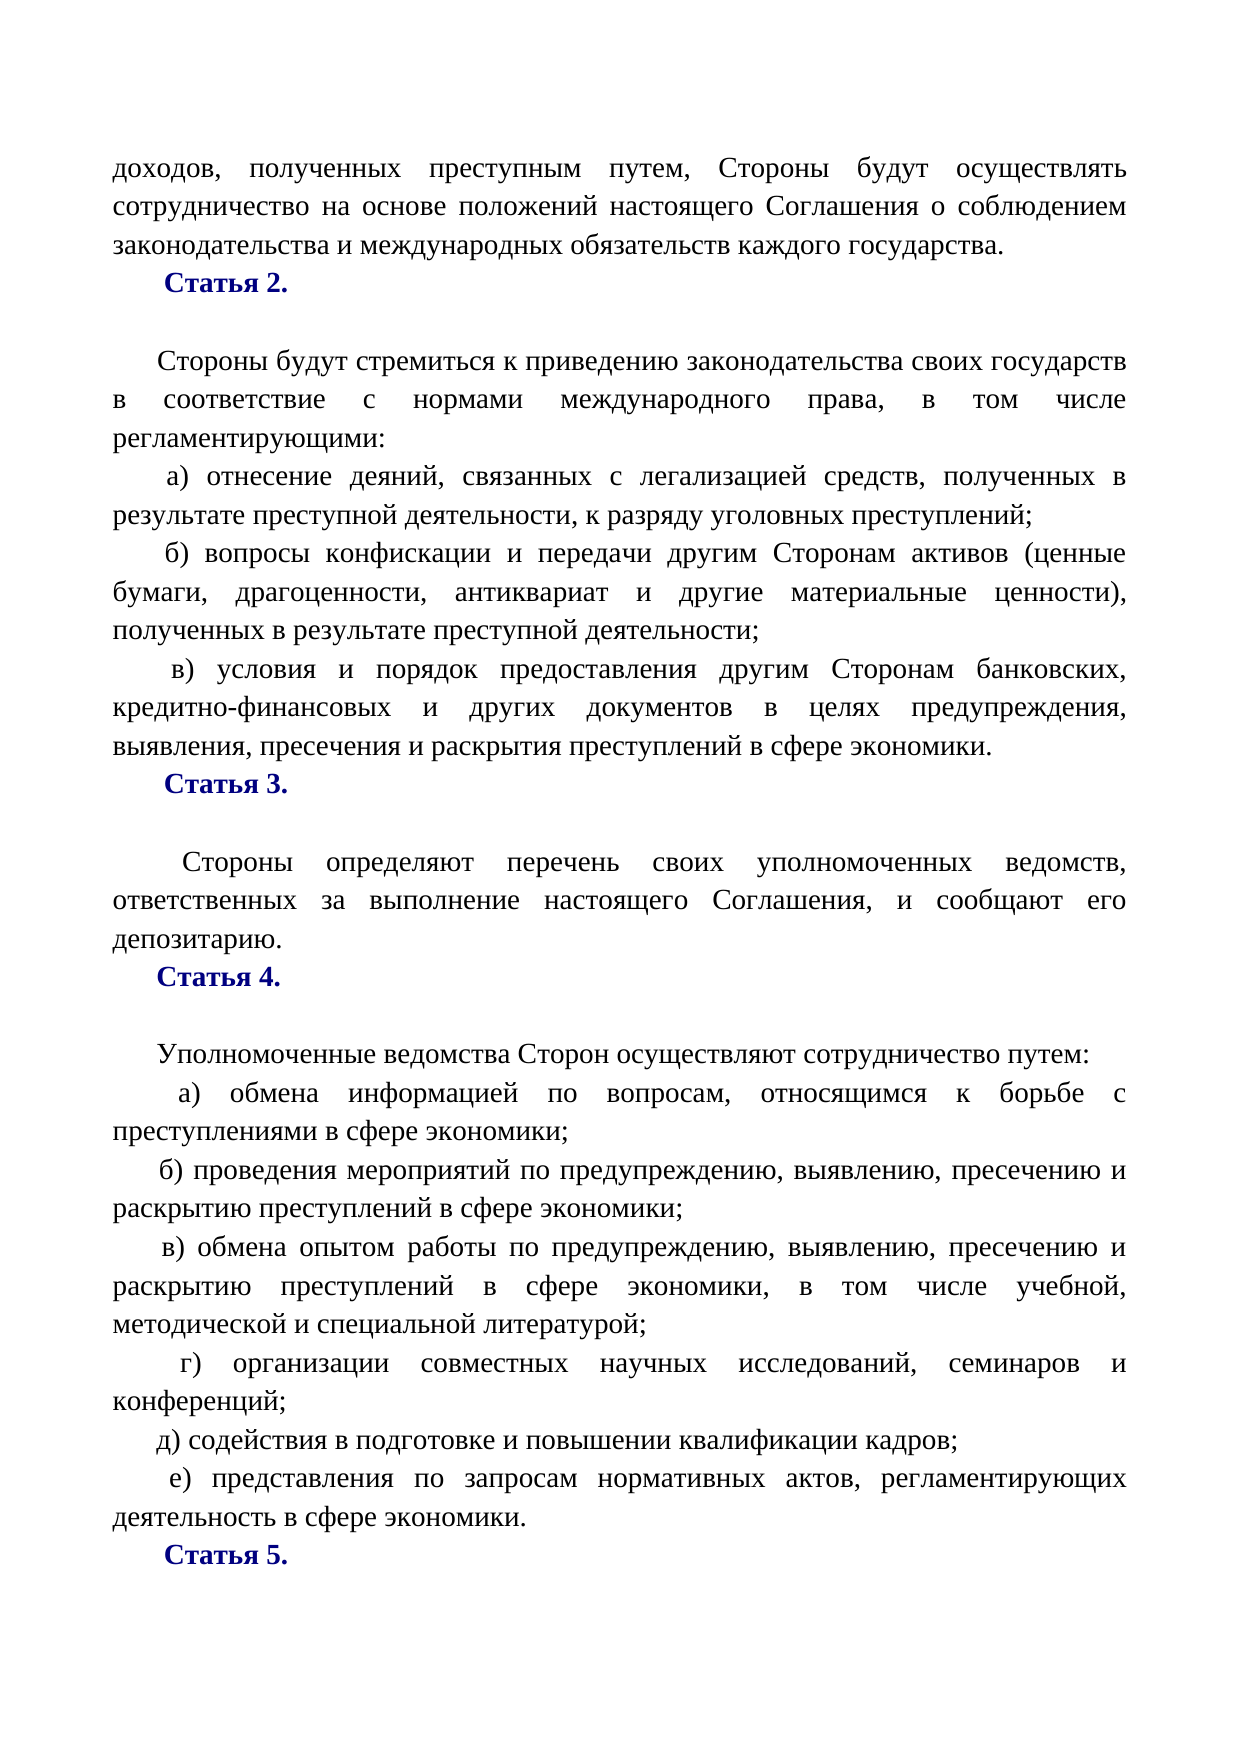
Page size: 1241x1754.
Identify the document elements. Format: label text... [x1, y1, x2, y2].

text е) представления по запросам нормативных актов, регламентирующих деятельность в сфере экономики. [112, 1460, 1128, 1532]
text г) организации совместных научных исследований, семинаров и конференций; [112, 1345, 1128, 1417]
text Статья 3. [112, 767, 1128, 800]
text а) отнесение деяний, связанных с легализацией средств, полученных в результате преступной деятельности, к разряду уголовных преступлений; [112, 458, 1128, 530]
text б) проведения мероприятий по предупреждению, выявлению, пресечению и раскрытию преступлений в сфере экономики; [112, 1152, 1128, 1224]
text д) содействия в подготовке и повышении квалификации кадров; [112, 1422, 1128, 1455]
text Статья 5. [112, 1537, 1128, 1571]
text в) обмена опытом работы по предупреждению, выявлению, пресечению и раскрытию преступлений в сфере экономики, в том числе учебной, методической и специальной литературой; [112, 1229, 1128, 1340]
text Статья 2. [112, 266, 1128, 299]
text в) условия и порядок предоставления другим Сторонам банковских, кредитно-финансовых и других документов в целях предупреждения, выявления, пресечения и раскрытия преступлений в сфере экономики. [112, 651, 1128, 762]
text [112, 150, 1128, 261]
text Стороны будут стремиться к приведению законодательства своих государств в соответствие с нормами международного права, в том числе регламентирующими: [112, 343, 1128, 453]
text Стороны определяют перечень своих уполномоченных ведомств, ответственных за выполнение настоящего Соглашения, и сообщают его депозитарию. [112, 844, 1128, 954]
text а) обмена информацией по вопросам, относящимся к борьбе с преступлениями в сфере экономики; [112, 1075, 1128, 1147]
text Статья 4. [112, 959, 1128, 993]
text Уполномоченные ведомства Сторон осуществляют сотрудничество путем: [112, 1036, 1128, 1070]
text б) вопросы конфискации и передачи другим Сторонам активов (ценные бумаги, драгоценности, антиквариат и другие материальные ценности), полученных в результате преступной деятельности; [112, 535, 1128, 646]
